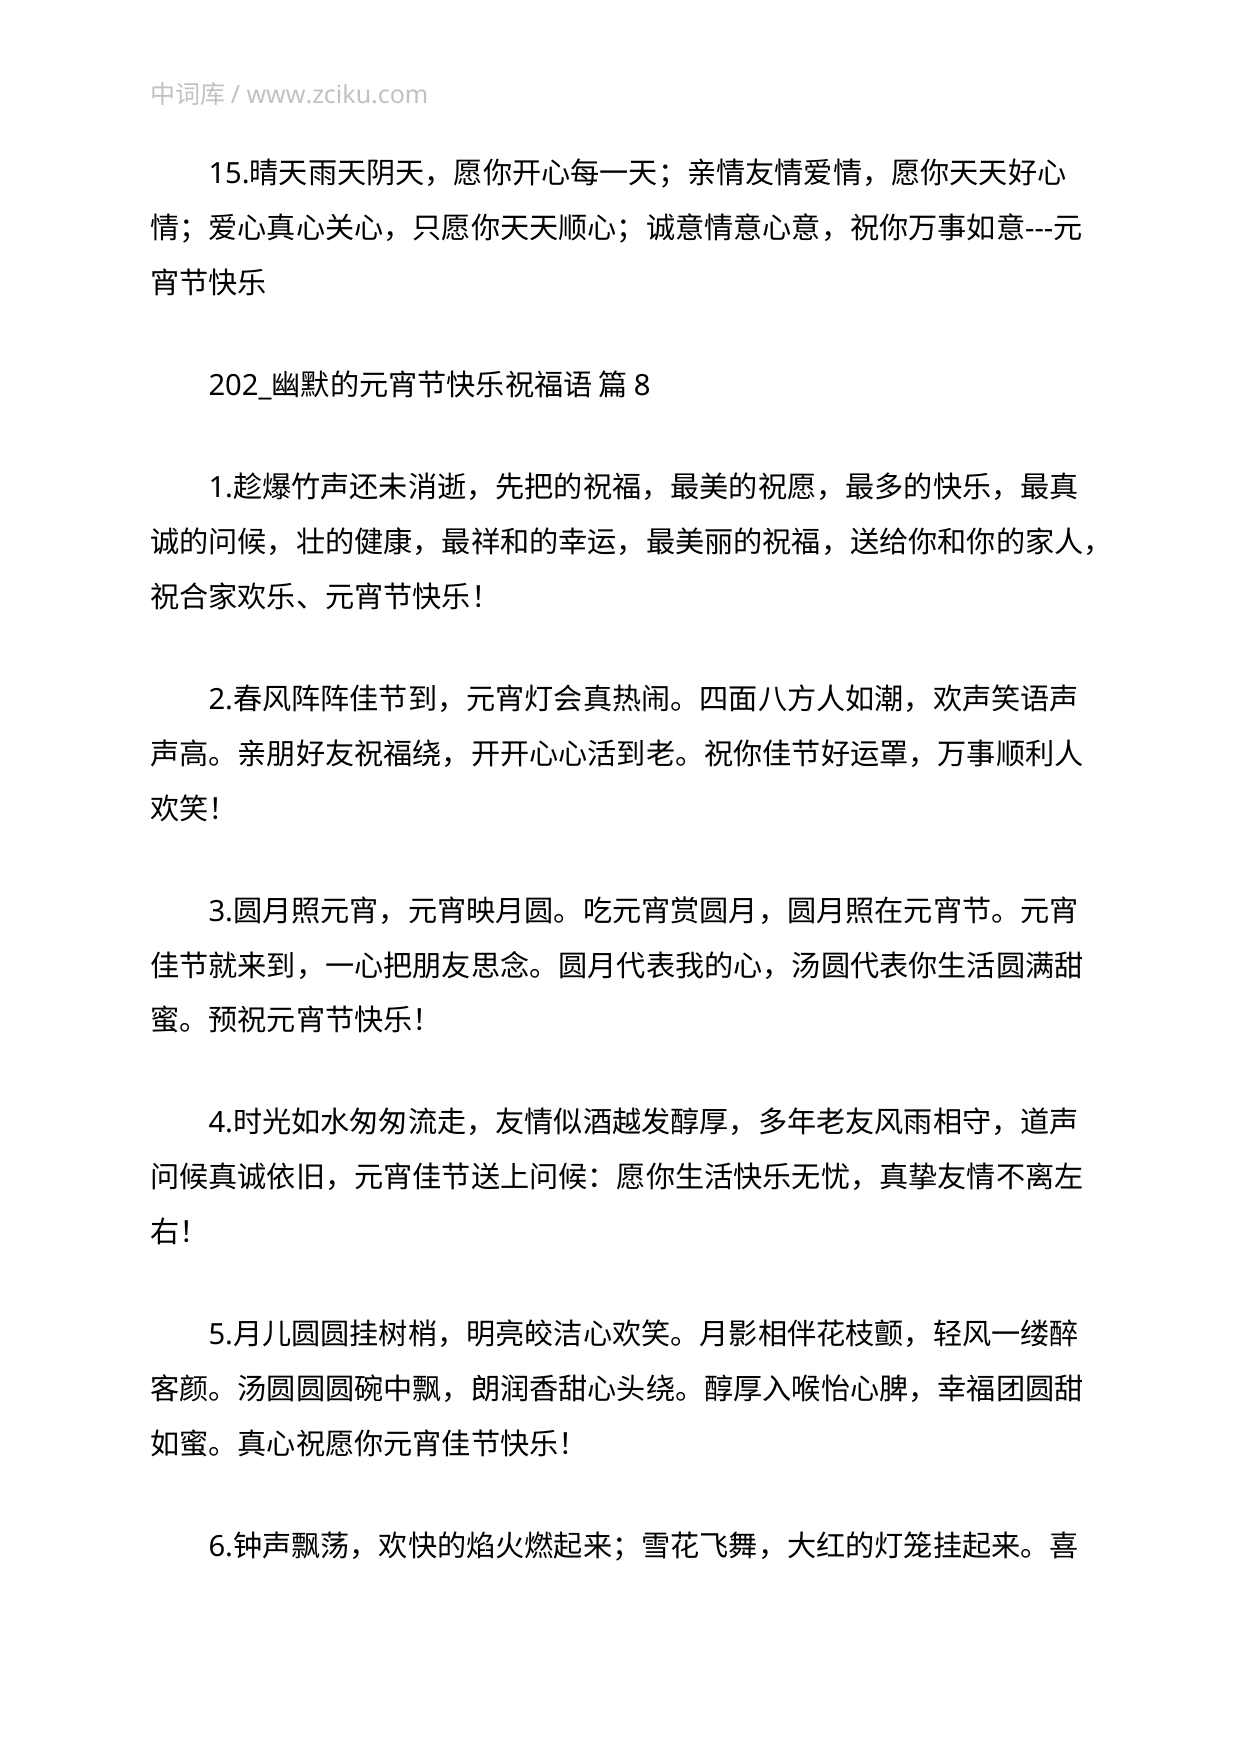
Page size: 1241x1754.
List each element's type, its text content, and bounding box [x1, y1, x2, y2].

text 4.时光如水匆匆流走，友情似酒越发醇厚，多年老友风雨相守，道声问候真诚依旧，元宵佳节送上问候：愿你生活快乐无忧，真挚友情不离左右！ [150, 1099, 1090, 1251]
text 202_幽默的元宵节快乐祝福语 篇8 [150, 362, 1090, 404]
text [150, 1522, 1090, 1564]
text 3.圆月照元宵，元宵映月圆。吃元宵赏圆月，圆月照在元宵节。元宵佳节就来到，一心把朋友思念。圆月代表我的心，汤圆代表你生活圆满甜蜜。预祝元宵节快乐！ [150, 887, 1090, 1039]
text 15.晴天雨天阴天，愿你开心每一天；亲情友情爱情，愿你天天好心情；爱心真心关心，只愿你天天顺心；诚意情意心意，祝你万事如意---元宵节快乐 [150, 150, 1090, 302]
text 1.趁爆竹声还未消逝，先把的祝福，最美的祝愿，最多的快乐，最真诚的问候，壮的健康，最祥和的幸运，最美丽的祝福，送给你和你的家人，祝合家欢乐、元宵节快乐！ [150, 464, 1090, 616]
text 5.月儿圆圆挂树梢，明亮皎洁心欢笑。月影相伴花枝颤，轻风一缕醉客颜。汤圆圆圆碗中飘，朗润香甜心头绕。醇厚入喉怡心脾，幸福团圆甜如蜜。真心祝愿你元宵佳节快乐！ [150, 1310, 1090, 1463]
text 2.春风阵阵佳节到，元宵灯会真热闹。四面八方人如潮，欢声笑语声声高。亲朋好友祝福绕，开开心心活到老。祝你佳节好运罩，万事顺利人欢笑！ [150, 675, 1090, 828]
